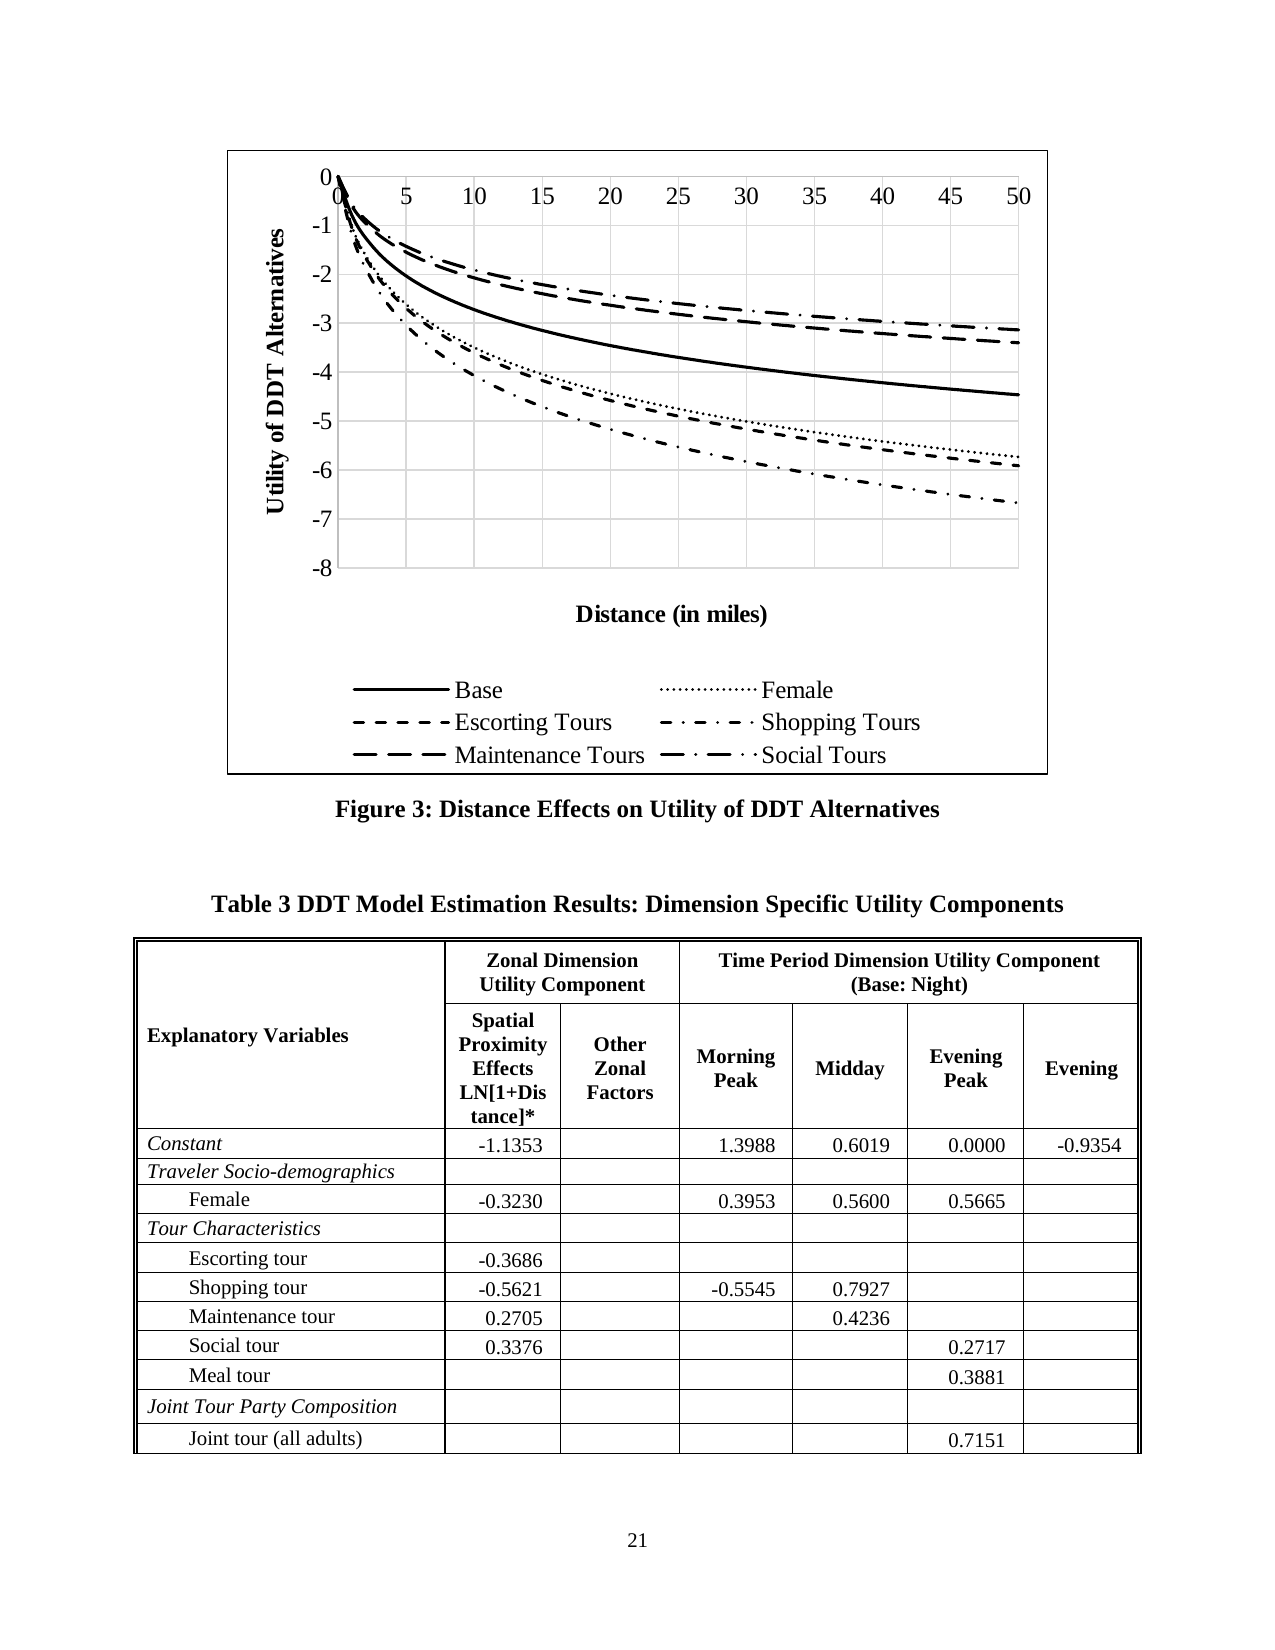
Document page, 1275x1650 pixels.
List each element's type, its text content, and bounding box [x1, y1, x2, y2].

table_cell 0.3881 [908, 1360, 1023, 1389]
table_cell [793, 1214, 907, 1242]
table_header Time Period Dimension Utility Component (Base: Night) [680, 942, 1137, 1003]
table_cell Joint tour (all adults) [138, 1424, 444, 1452]
table_cell 0.2717 [908, 1331, 1023, 1359]
table_cell [561, 1214, 679, 1242]
table_cell [680, 1424, 792, 1452]
table_cell [561, 1302, 679, 1330]
table_cell Tour Characteristics [138, 1214, 444, 1242]
table_cell [446, 1214, 560, 1242]
table_cell [1024, 1424, 1137, 1452]
table_cell 1.3988 [680, 1129, 792, 1157]
table_cell [561, 1129, 679, 1157]
table_cell [1024, 1159, 1137, 1184]
table_cell [793, 1424, 907, 1452]
table_cell [908, 1159, 1023, 1184]
table_cell [680, 1390, 792, 1423]
table_cell 0.4236 [793, 1302, 907, 1330]
table_cell 0.0000 [908, 1129, 1023, 1157]
table_cell [680, 1360, 792, 1389]
table_cell [908, 1243, 1023, 1272]
table_cell [561, 1243, 679, 1272]
table_cell 0.7151 [908, 1424, 1023, 1452]
table_cell [793, 1159, 907, 1184]
table_cell [680, 1214, 792, 1242]
table_cell [446, 1360, 560, 1389]
table_cell [561, 1331, 679, 1359]
table_cell [561, 1159, 679, 1184]
table_cell 0.5665 [908, 1185, 1023, 1213]
text Table 3 DDT Model Estimation Results: Dimension Specific Utility Components [150, 889, 1125, 918]
table_cell [446, 1159, 560, 1184]
table_cell 0.7927 [793, 1273, 907, 1301]
table_cell -0.3686 [446, 1243, 560, 1272]
table_cell 0.2705 [446, 1302, 560, 1330]
table_cell Joint Tour Party Composition [138, 1390, 444, 1423]
table_cell 0.3376 [446, 1331, 560, 1359]
table_cell [561, 1390, 679, 1423]
table_cell Maintenance tour [138, 1302, 444, 1330]
table_cell 0.5600 [793, 1185, 907, 1213]
text Figure 3: Distance Effects on Utility of DDT Alternatives [150, 794, 1125, 823]
table_header Zonal Dimension Utility Component [446, 942, 679, 1003]
table_cell Constant [138, 1129, 444, 1157]
table_cell [561, 1360, 679, 1389]
table_cell [908, 1273, 1023, 1301]
table_cell [1024, 1302, 1137, 1330]
table_cell [680, 1243, 792, 1272]
table_cell -0.5545 [680, 1273, 792, 1301]
table_cell [561, 1273, 679, 1301]
table_cell -0.3230 [446, 1185, 560, 1213]
table_cell 0.6019 [793, 1129, 907, 1157]
table_cell [908, 1214, 1023, 1242]
table_cell Traveler Socio-demographics [138, 1159, 444, 1184]
table_cell Midday [793, 1004, 907, 1128]
table_cell [793, 1390, 907, 1423]
table_cell Evening [1024, 1004, 1137, 1128]
table_cell [446, 1390, 560, 1423]
table_cell [1024, 1360, 1137, 1389]
table_cell Morning Peak [680, 1004, 792, 1128]
table_cell [1024, 1273, 1137, 1301]
table_header Explanatory Variables [138, 942, 444, 1128]
table_cell 0.3953 [680, 1185, 792, 1213]
table_cell Female [138, 1185, 444, 1213]
table_cell Other Zonal Factors [561, 1004, 679, 1128]
table_cell [793, 1360, 907, 1389]
table_cell [446, 1424, 560, 1452]
table_cell [908, 1390, 1023, 1423]
table_cell Social tour [138, 1331, 444, 1359]
table_cell [561, 1185, 679, 1213]
table_cell [1024, 1185, 1137, 1213]
table_cell [680, 1302, 792, 1330]
table_cell -1.1353 [446, 1129, 560, 1157]
table_cell [1024, 1214, 1137, 1242]
table_cell -0.5621 [446, 1273, 560, 1301]
table_cell Shopping tour [138, 1273, 444, 1301]
table_cell [680, 1331, 792, 1359]
table_cell Meal tour [138, 1360, 444, 1389]
table_cell Evening Peak [908, 1004, 1023, 1128]
table_cell [561, 1424, 679, 1452]
table_cell [793, 1331, 907, 1359]
table_cell [908, 1302, 1023, 1330]
table_cell [793, 1243, 907, 1272]
table_cell [1024, 1390, 1137, 1423]
table_cell -0.9354 [1024, 1129, 1137, 1157]
table_cell Escorting tour [138, 1243, 444, 1272]
table_cell [1024, 1331, 1137, 1359]
table_cell [1024, 1243, 1137, 1272]
table_cell Spatial Proximity Effects LN[1+Distance]* [446, 1004, 560, 1128]
table_cell [680, 1159, 792, 1184]
